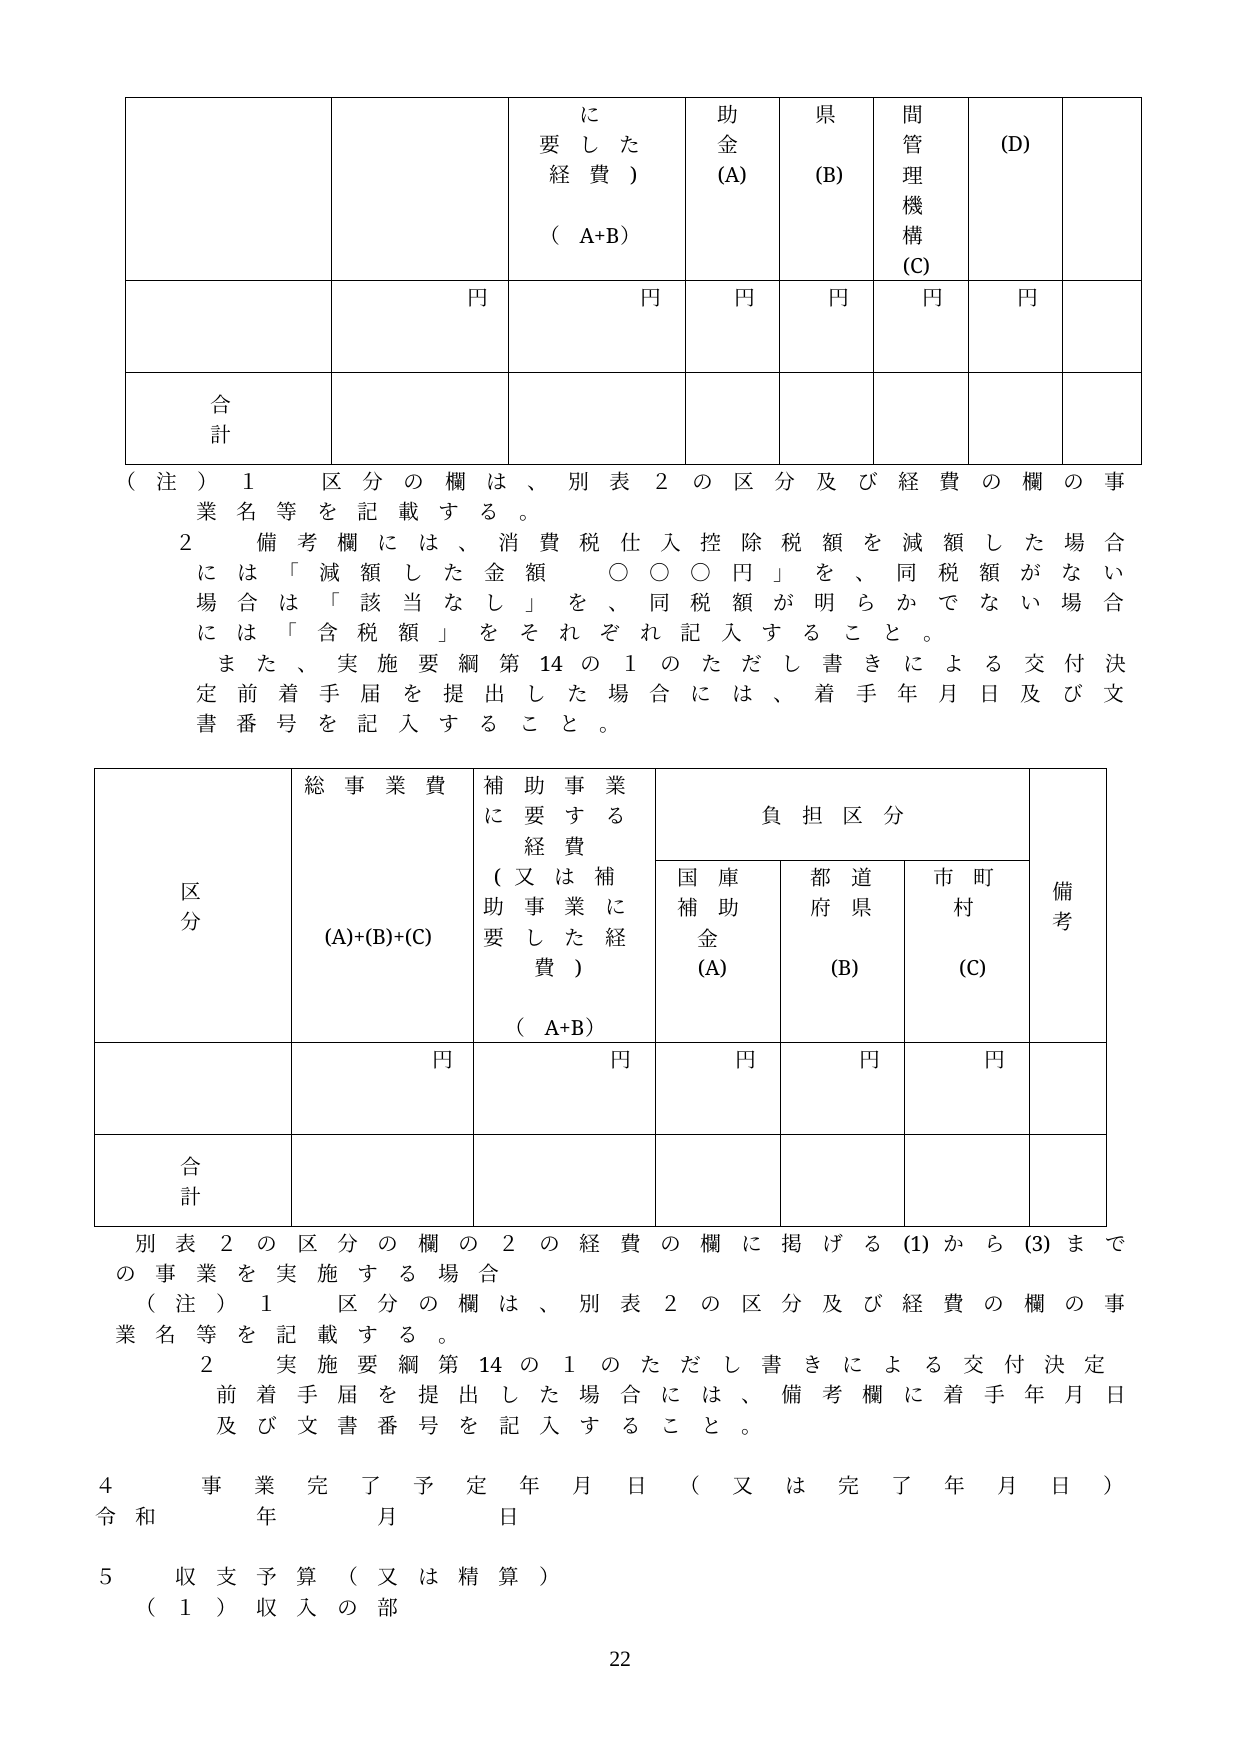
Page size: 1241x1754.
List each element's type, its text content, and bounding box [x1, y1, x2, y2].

table_cell [905, 1135, 1029, 1226]
text 別表２の区分の欄の２の経費の欄に掲げる(1)から(3)までの事業を実施する場合 [105, 1227, 1146, 1288]
text ４ 事業完了予定年月日（又は完了年月日） 令和 年 月 日 [95, 1469, 1146, 1530]
table_cell 円 [474, 1043, 655, 1134]
text （１）収入の部 [95, 1591, 1146, 1621]
table_cell その他 (D) [969, 98, 1062, 280]
table_cell 農地中間管理機構 (C) [874, 98, 968, 280]
table_cell [292, 1135, 473, 1226]
table_cell [780, 373, 873, 464]
table_cell [95, 1043, 291, 1134]
table_cell [1063, 281, 1141, 372]
table_header 総事業費 (A)+(B)+(C) [292, 769, 473, 1042]
table_header 区 分 [95, 769, 291, 1042]
table_cell [969, 373, 1062, 464]
table_cell [509, 373, 685, 464]
text また、実施要綱第14の１のただし書きによる交付決定前着手届を提出した場合には、着手年月日及び文書番号を記入すること。 [190, 647, 1146, 738]
table_cell 国庫 補助金 (A) [656, 861, 780, 1042]
table_cell [126, 281, 331, 372]
table_cell 都道府県 (B) [780, 98, 873, 280]
table_cell 国庫 補助金 (A) [686, 98, 779, 280]
table_header 備 考 [1030, 769, 1106, 1042]
table_cell 円 [969, 281, 1062, 372]
table_cell [332, 373, 508, 464]
table_cell 円 [509, 281, 685, 372]
table_cell 市町村 (C) [905, 861, 1029, 1042]
table_cell [1030, 1043, 1106, 1134]
text ５ 収支予算（又は精算） [95, 1561, 1146, 1591]
text （注）１ 区分の欄は、別表２の区分及び経費の欄の事業名等を記載する。 [115, 465, 1146, 526]
table_cell [1030, 1135, 1106, 1226]
table_cell 円 [905, 1043, 1029, 1134]
table_header 負担区分 [656, 769, 1029, 860]
table_cell [656, 1135, 780, 1226]
table_cell [686, 373, 779, 464]
table_cell [781, 1135, 904, 1226]
table_cell 円 [332, 281, 508, 372]
table_cell 円 [781, 1043, 904, 1134]
table_cell 円 [780, 281, 873, 372]
table_cell [1063, 373, 1141, 464]
table_cell 合 計 [95, 1135, 291, 1226]
table_cell 円 [874, 281, 968, 372]
text （注）１ 区分の欄は、別表２の区分及び経費の欄の事業名等を記載する。 [105, 1288, 1146, 1348]
text ２ 備考欄には、消費税仕入控除税額を減額した場合には「減額した金額 ○○○円」を、同税額がない場合は「該当なし」を、同税額が明らかでない場合には「含税額」をそれぞれ記入すること。 [170, 526, 1146, 647]
table_cell [474, 1135, 655, 1226]
table_cell 合 計 [126, 373, 331, 464]
table_cell 円 [686, 281, 779, 372]
table_cell 円 [292, 1043, 473, 1134]
table_cell 円 [656, 1043, 780, 1134]
table_header 補助事業に要する 経費 (又は補助事業に 要した経費) （A+B） [474, 769, 655, 1042]
text ２ 実施要綱第14の１のただし書きによる交付決定前着手届を提出した場合には、備考欄に着手年月日及び文書番号を記入すること。 [180, 1348, 1146, 1439]
table_cell 都道府県 (B) [781, 861, 904, 1042]
table_cell [874, 373, 968, 464]
